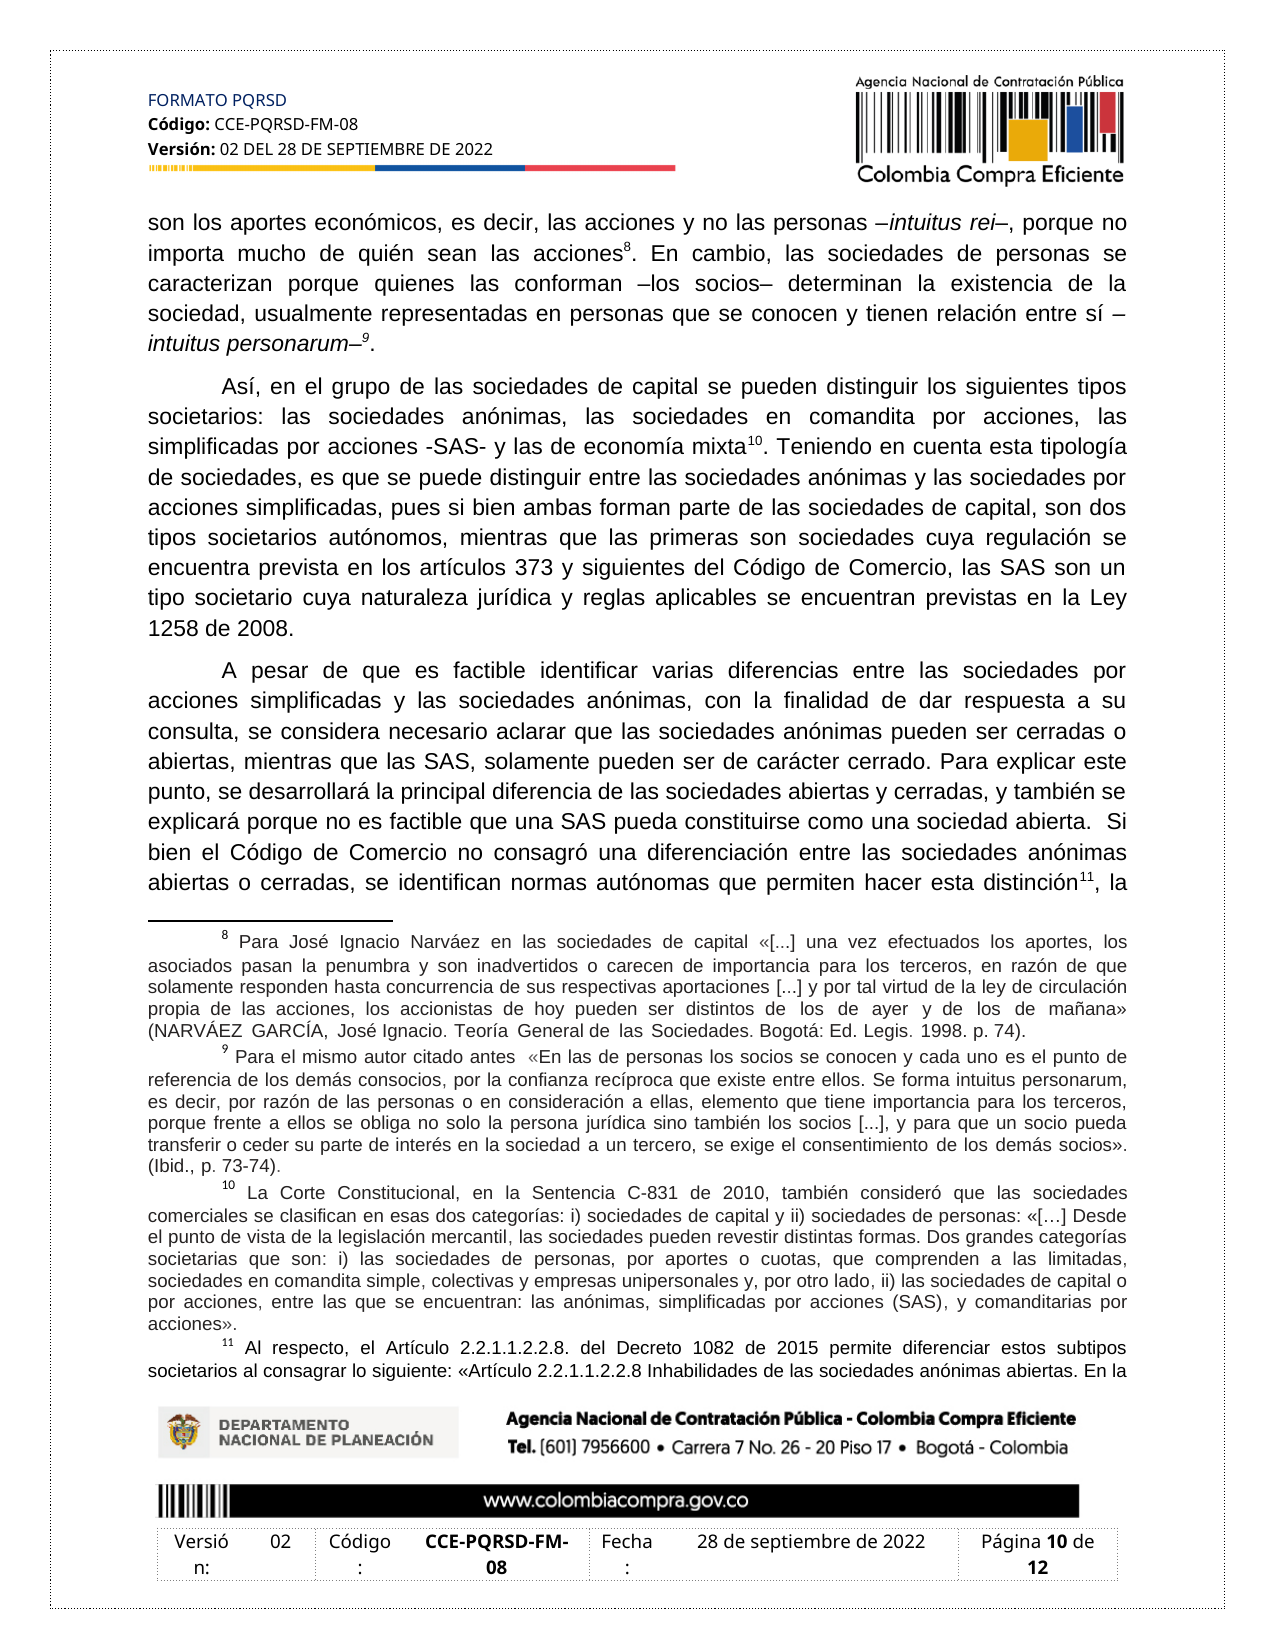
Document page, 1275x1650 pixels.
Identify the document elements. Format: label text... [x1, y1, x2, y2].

picture [147, 1381, 1090, 1528]
picture [147, 160, 679, 174]
text Así, en el grupo de las sociedades de capital se pueden distinguir los siguientes tipos societarios: las sociedades anónimas, las sociedades en comandita por acciones, las simplificadas por acciones -SAS- y las de economía mixta. Teniendo en cuenta esta tipología de sociedades, es que se puede distinguir entre las sociedades anónimas y las sociedades por acciones simplificadas, pues si bien ambas forman parte de las sociedades de capital, son dos tipos societarios autónomos, mientras que las primeras son sociedades cuya regulación se encuentra prevista en los artículos 373 y siguientes del Código de Comercio, las SAS son un tipo societario cuya naturaleza jurídica y reglas aplicables se encuentran previstas en la Ley 1258 de 2008. [148, 373, 1127, 641]
text A pesar de que es factible identificar varias diferencias entre las sociedades por acciones simplificadas y las sociedades anónimas, con la finalidad de dar respuesta a su consulta, se considera necesario aclarar que las sociedades anónimas pueden ser cerradas o abiertas, mientras que las SAS, solamente pueden ser de carácter cerrado. Para explicar este punto, se desarrollará la principal diferencia de las sociedades abiertas y cerradas, y también se explicará porque no es factible que una SAS pueda constituirse como una sociedad abierta. Si bien el Código de Comercio no consagró una diferenciación entre las sociedades anónimas abiertas o cerradas, se identifican normas autónomas que permiten hacer esta distinción, la cual tanto la doctrina como la jurisprudencia han desarrollado. De acuerdo con la Corte Constitucional: [148, 657, 1127, 895]
picture [855, 75, 1128, 187]
